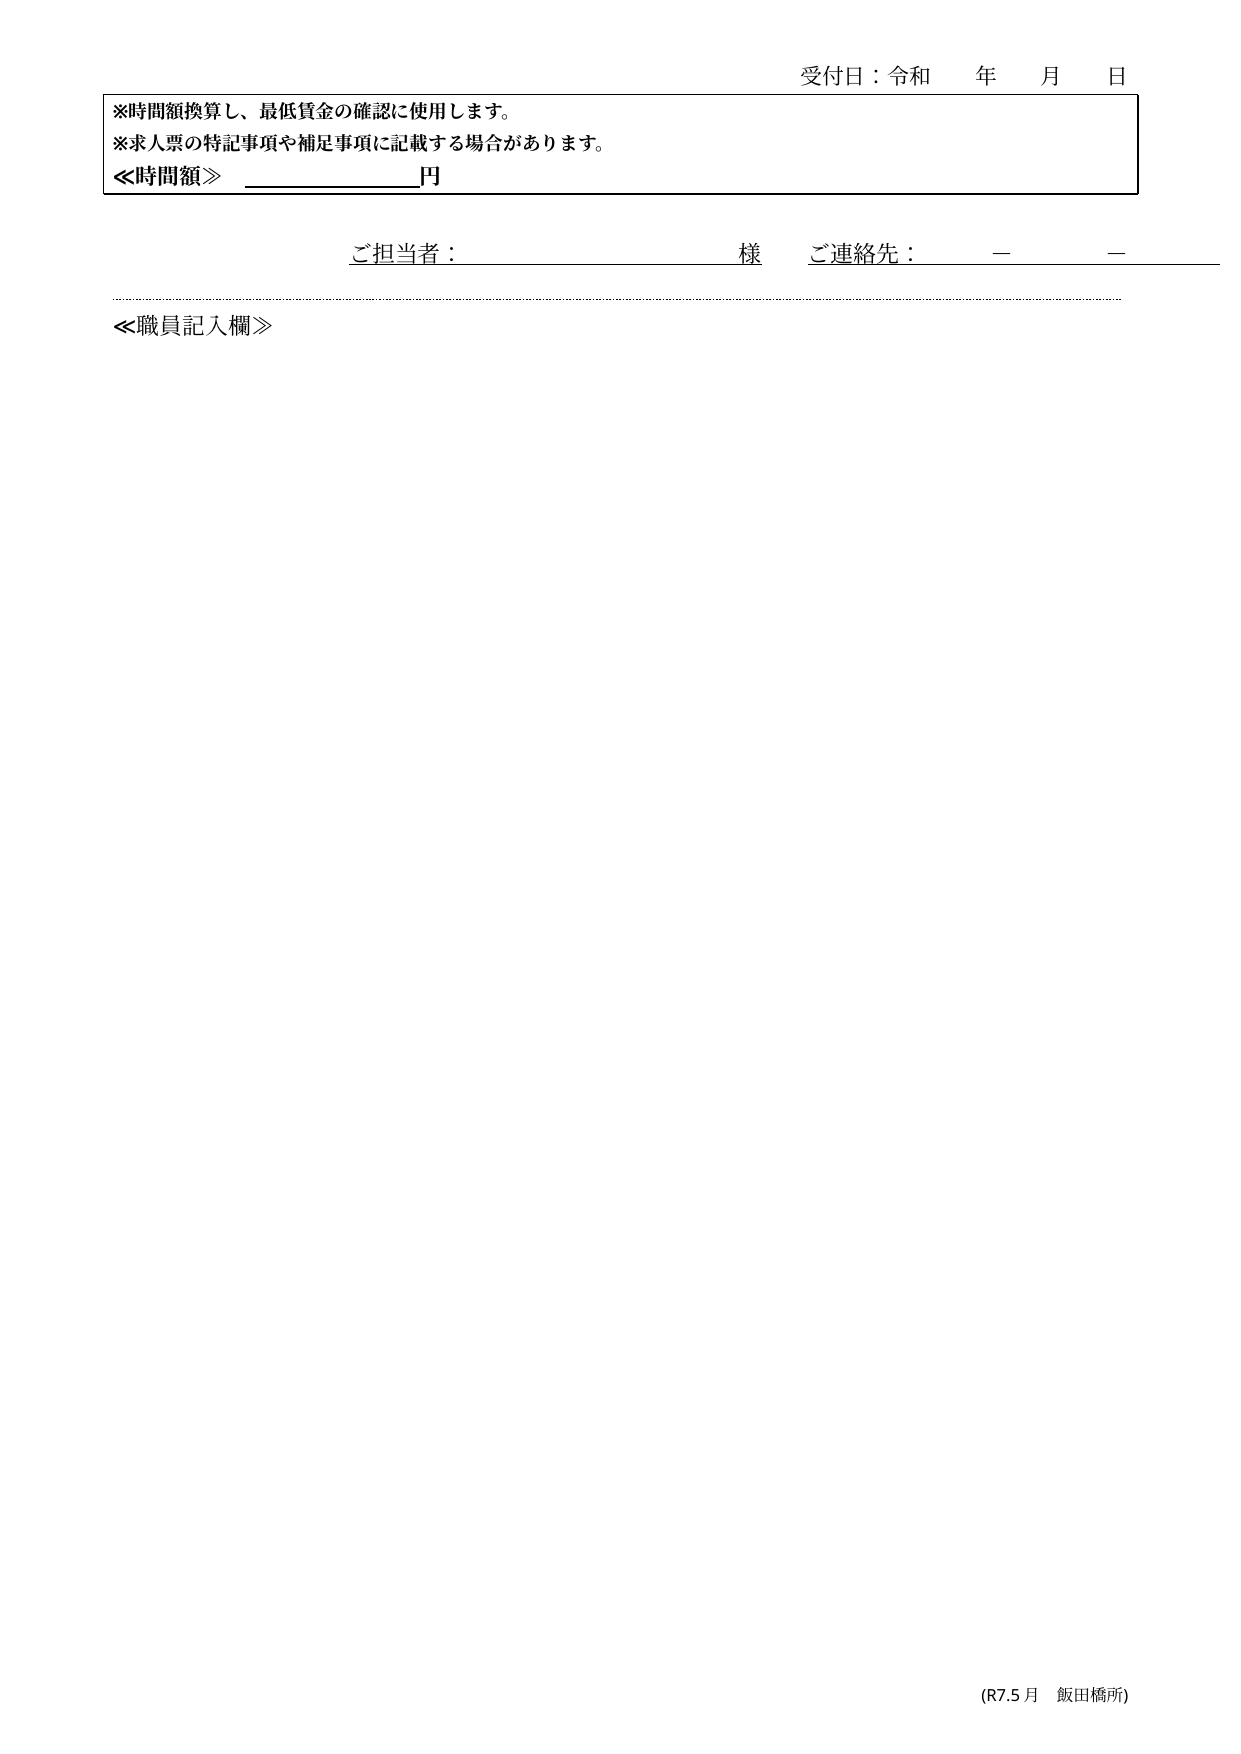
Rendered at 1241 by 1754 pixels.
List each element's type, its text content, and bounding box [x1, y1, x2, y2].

text ご担当者： 様 ご連絡先： － － [112, 236, 1128, 268]
text ≪職員記入欄≫ [112, 308, 1128, 341]
text ※求人票の特記事項や補足事項に記載する場合があります。 [104, 125, 1137, 155]
text ※時間額換算し、最低賃金の確認に使用します。 [104, 95, 1137, 124]
text ≪時間額≫ 円 [104, 156, 1137, 193]
